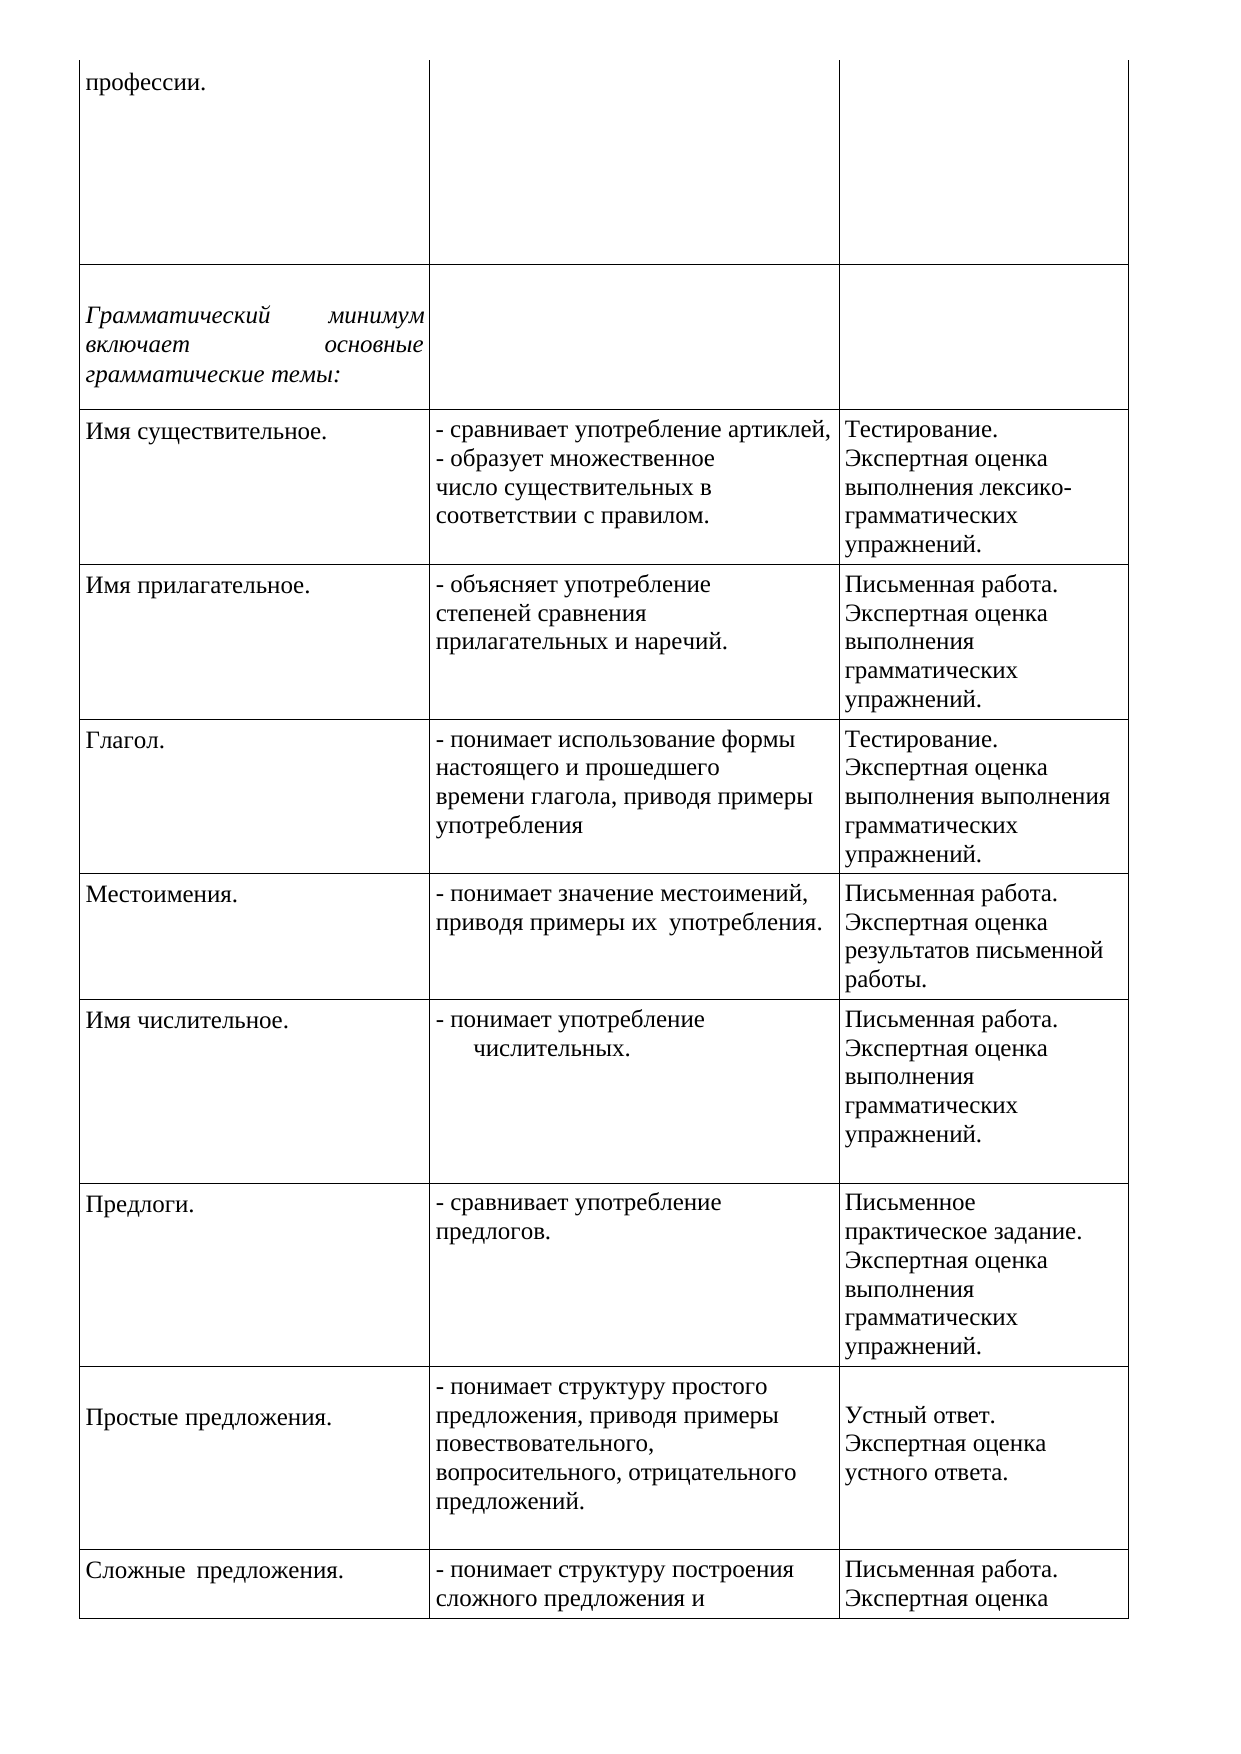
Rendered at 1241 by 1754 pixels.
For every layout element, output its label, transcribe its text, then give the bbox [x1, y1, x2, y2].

table_cell - сравнивает употребление предлогов. [430, 1184, 839, 1366]
table_cell сравнивает употребление артиклей, образует множественное число существительных в соответствии с правилом. [430, 410, 839, 564]
table_header [840, 60, 1128, 264]
table_cell Письменная работа. Экспертная оценка результатов письменной работы. [840, 874, 1128, 999]
table_cell - понимает использование формы настоящего и прошедшего времени глагола, приводя примеры употребления [430, 720, 839, 873]
table_cell Тестирование. Экспертная оценка выполнения выполнения грамматических упражнений. [840, 720, 1128, 873]
table_cell Письменная работа. Экспертная оценка [840, 1550, 1128, 1617]
table_cell Местоимения. [80, 874, 429, 999]
table_header [430, 60, 839, 264]
table_cell Имя существительное. [80, 410, 429, 564]
table_cell Глагол. [80, 720, 429, 873]
table_cell - понимает употребление числительных. [430, 1000, 839, 1182]
table_cell Письменная работа. Экспертная оценка выполнения грамматических упражнений. [840, 1000, 1128, 1182]
table_cell Имя прилагательное. [80, 565, 429, 719]
table_cell [430, 265, 839, 409]
table_cell Простые предложения. [80, 1367, 429, 1549]
table_header профессии. [80, 60, 429, 264]
table_cell - понимает структуру построения сложного предложения и [430, 1550, 839, 1617]
table_cell Грамматический минимум включает основные грамматические темы: [80, 265, 429, 409]
table_cell Имя числительное. [80, 1000, 429, 1182]
table_cell Предлоги. [80, 1184, 429, 1366]
table_cell Сложные предложения. [80, 1550, 429, 1617]
table_cell - объясняет употребление степеней сравнения прилагательных и наречий. [430, 565, 839, 719]
table_cell Письменное практическое задание. Экспертная оценка выполнения грамматических упражнений. [840, 1184, 1128, 1366]
table_cell Письменная работа. Экспертная оценка выполнения грамматических упражнений. [840, 565, 1128, 719]
table_cell Устный ответ. Экспертная оценка устного ответа. [840, 1367, 1128, 1549]
table_cell [840, 265, 1128, 409]
table_cell Тестирование. Экспертная оценка выполнения лексико- грамматических упражнений. [840, 410, 1128, 564]
table_cell - понимает структуру простого предложения, приводя примеры повествовательного, вопросительного, отрицательного предложений. [430, 1367, 839, 1549]
table_cell - понимает значение местоимений, приводя примеры их употребления. [430, 874, 839, 999]
